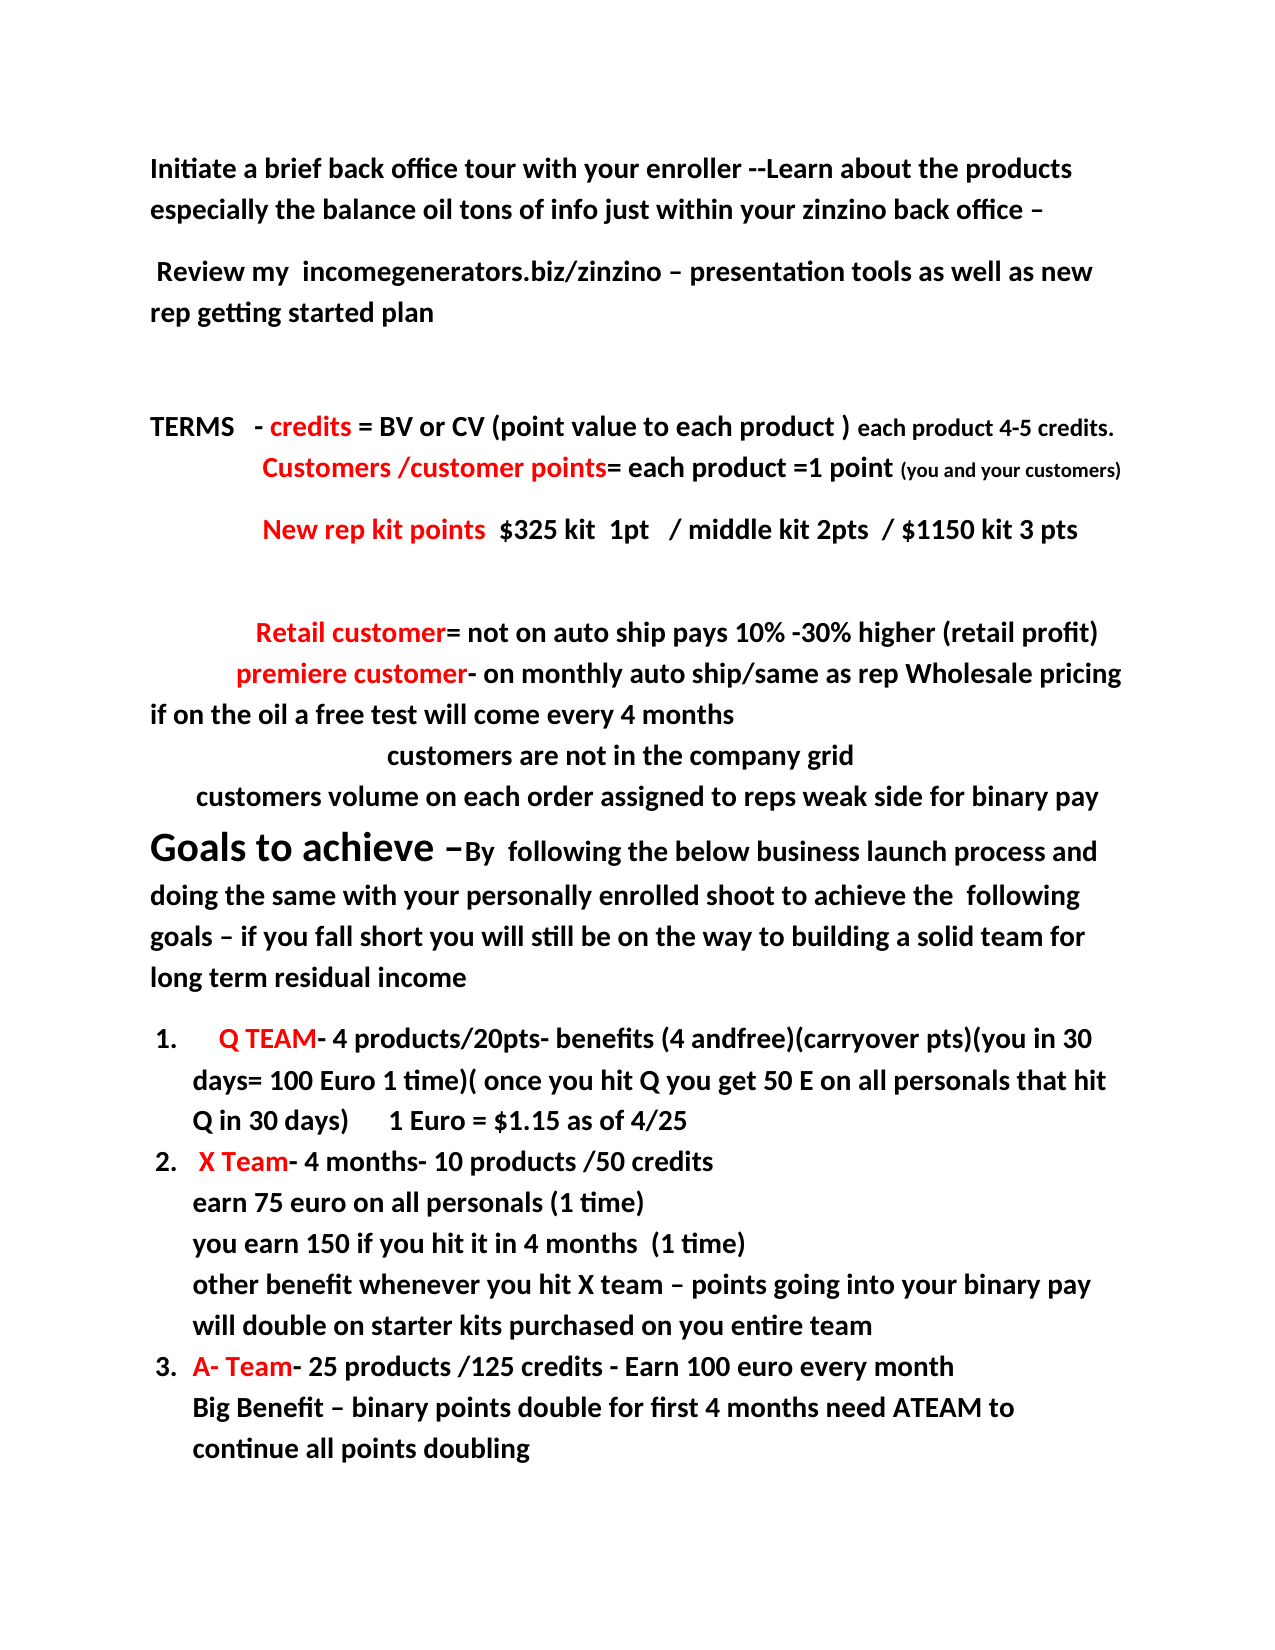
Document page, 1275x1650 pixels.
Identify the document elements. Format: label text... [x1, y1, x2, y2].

text Retail customer= not on auto ship pays 10% -30% higher (retail profit) premiere customer- on monthly auto ship/same as rep Wholesale pricing if on the oil a free test will come every 4 months customers are not in the company grid customers volume on each order assigned to reps weak side for binary pay Goals to achieve –By following the below business launch process and doing the same with your personally enrolled shoot to achieve the following goals – if you fall short you will still be on the way to building a solid team for long term residual income [150, 573, 1125, 994]
text TERMS - credits = BV or CV (point value to each product ) each product 4-5 credits. Customers /customer points= each product =1 point (you and your customers) [150, 408, 1125, 485]
text Review my incomegenerators.biz/zinzino – presentation tools as well as new rep getting started plan [150, 253, 1125, 329]
text New rep kit points $325 kit 1pt / middle kit 2pts / $1150 kit 3 pts [150, 511, 1125, 547]
list Q TEAM- 4 products/20pts- benefits (4 andfree)(carryover pts)(you in 30 days= 100 Euro 1 time)( once you hit Q you get 50 E on all personals that hit Q in 30 days) 1 Euro = $1.15 as of 4/25 [155, 1021, 1125, 1138]
text Initiate a brief back office tour with your enroller --Learn about the products especially the balance oil tons of info just within your zinzino back office – [150, 150, 1125, 227]
list A- Team- 25 products /125 credits - Earn 100 euro every month Big Benefit – binary points double for first 4 months need ATEAM to continue all points doubling [155, 1348, 1125, 1466]
list X Team- 4 months- 10 products /50 credits earn 75 euro on all personals (1 time) you earn 150 if you hit it in 4 months (1 time) other benefit whenever you hit X team – points going into your binary pay will double on starter kits purchased on you entire team [155, 1143, 1125, 1343]
